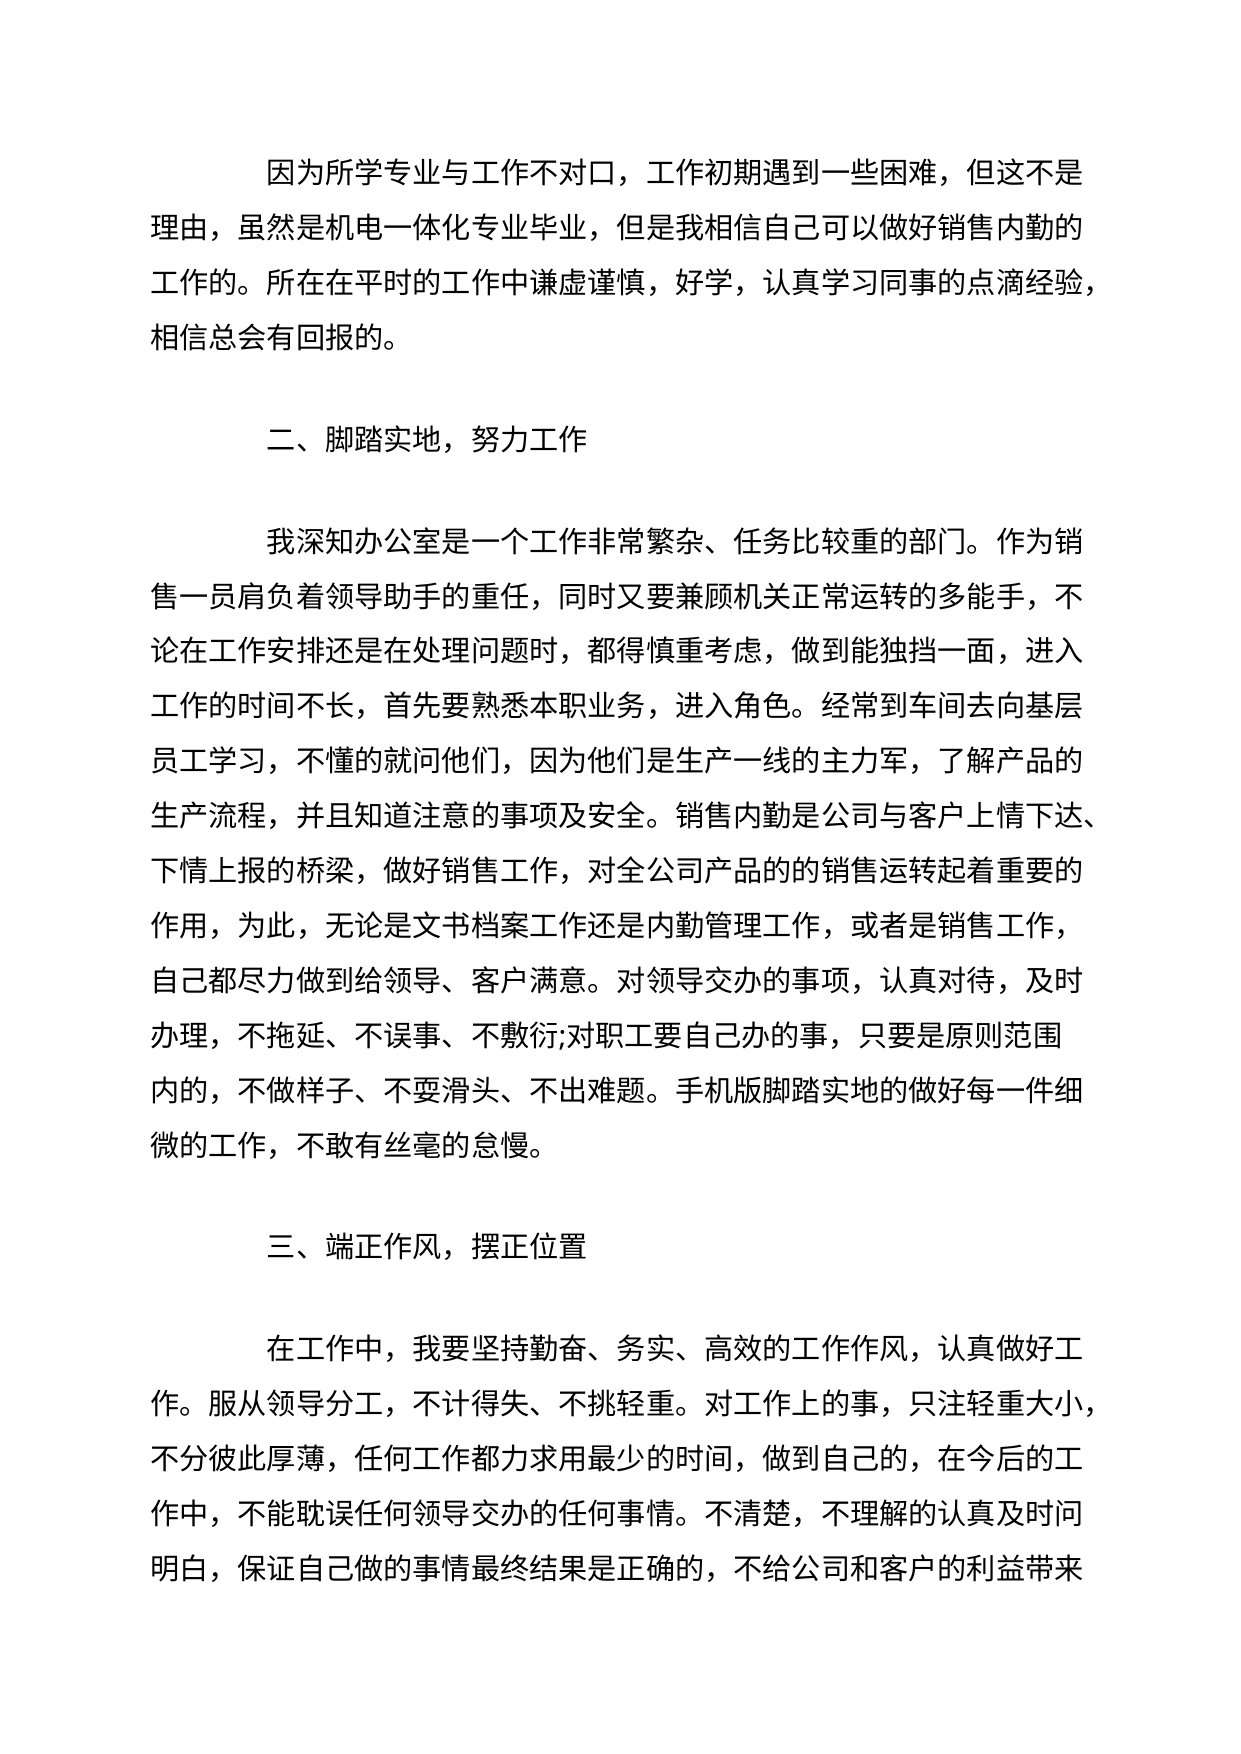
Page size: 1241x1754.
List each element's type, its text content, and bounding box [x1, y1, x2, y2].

text 三、端正作风，摆正位置 [150, 1224, 1090, 1266]
text 二、脚踏实地，努力工作 [150, 416, 1090, 459]
text 我深知办公室是一个工作非常繁杂、任务比较重的部门。作为销售一员肩负着领导助手的重任，同时又要兼顾机关正常运转的多能手，不论在工作安排还是在处理问题时，都得慎重考虑，做到能独挡一面，进入工作的时间不长，首先要熟悉本职业务，进入角色。经常到车间去向基层员工学习，不懂的就问他们，因为他们是生产一线的主力军，了解产品的生产流程，并且知道注意的事项及安全。销售内勤是公司与客户上情下达、下情上报的桥梁，做好销售工作，对全公司产品的的销售运转起着重要的作用，为此，无论是文书档案工作还是内勤管理工作，或者是销售工作，自己都尽力做到给领导、客户满意。对领导交办的事项，认真对待，及时办理，不拖延、不误事、不敷衍;对职工要自己办的事，只要是原则范围内的，不做样子、不耍滑头、不出难题。手机版脚踏实地的做好每一件细微的工作，不敢有丝毫的怠慢。 [150, 518, 1090, 1164]
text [150, 1326, 1090, 1588]
text 因为所学专业与工作不对口，工作初期遇到一些困难，但这不是理由，虽然是机电一体化专业毕业，但是我相信自己可以做好销售内勤的工作的。所在在平时的工作中谦虚谨慎，好学，认真学习同事的点滴经验，相信总会有回报的。 [150, 150, 1090, 357]
